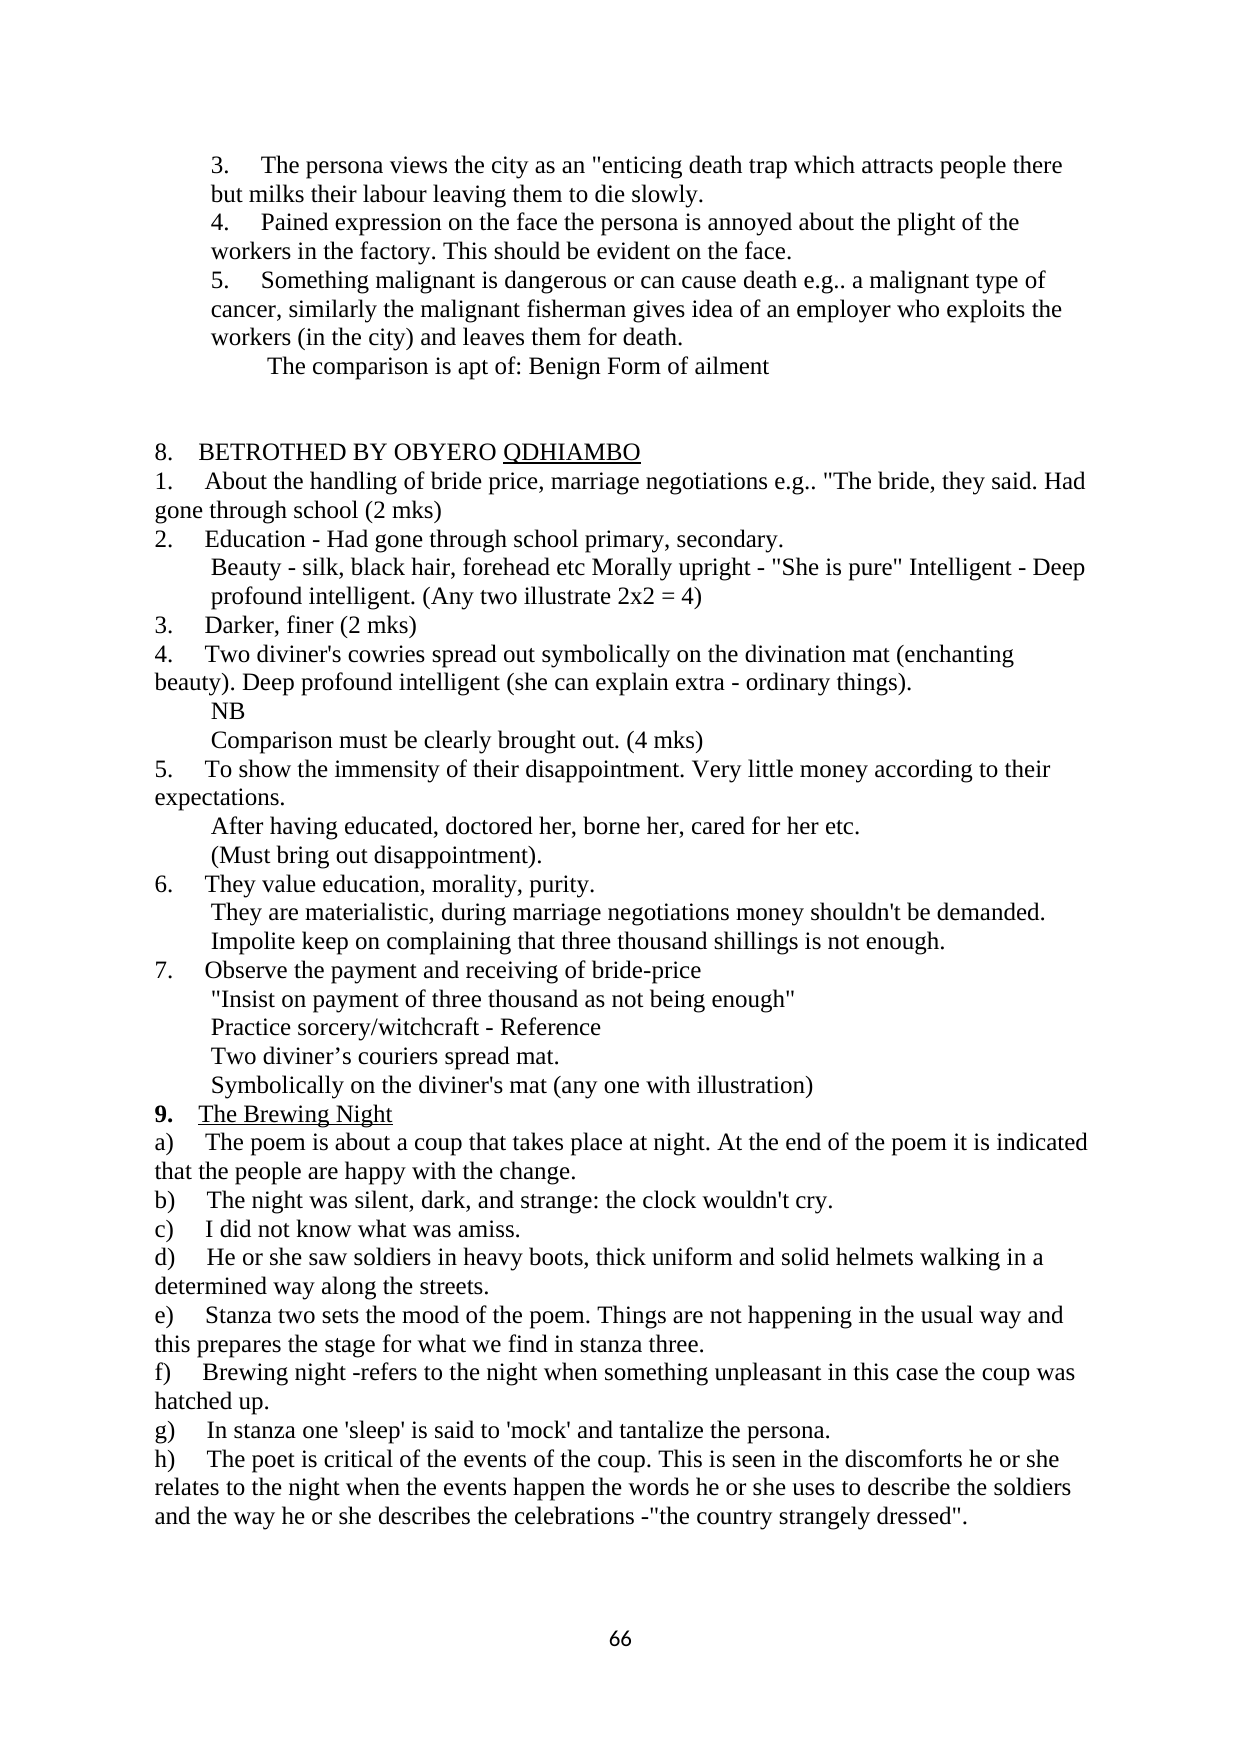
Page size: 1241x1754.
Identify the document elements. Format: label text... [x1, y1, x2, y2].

text Two diviner’s couriers spread mat. [211, 1041, 1090, 1070]
text a) The poem is about a coup that takes place at night. At the end of the poem it is indicated that the people are happy with the change. [154, 1127, 1090, 1185]
text 1. About the handling of bride price, marriage negotiations e.g.. "The bride, they said. Had gone through school (2 mks) [154, 466, 1090, 524]
text e) Stanza two sets the mood of the poem. Things are not happening in the usual way and this prepares the stage for what we find in stanza three. [154, 1300, 1090, 1357]
text (Must bring out disappointment). [211, 840, 1090, 869]
text 4. Two diviner's cowries spread out symbolically on the divination mat (enchanting beauty). Deep profound intelligent (she can explain extra - ordinary things). [154, 639, 1090, 696]
text c) I did not know what was amiss. [154, 1214, 1090, 1242]
text Practice sorcery/witchcraft - Reference [211, 1012, 1090, 1041]
text 4. Pained expression on the face the persona is annoyed about the plight of the workers in the factory. This should be evident on the face. [211, 207, 1090, 265]
text Comparison must be clearly brought out. (4 mks) [211, 725, 1090, 754]
text After having educated, doctored her, borne her, cared for her etc. [211, 811, 1090, 840]
text h) The poet is critical of the events of the coup. This is seen in the discomforts he or she relates to the night when the events happen the words he or she uses to describe the soldiers and the way he or she describes the celebrations -"the country strangely dressed". [154, 1444, 1090, 1530]
text g) In stanza one 'sleep' is said to 'mock' and tantalize the persona. [154, 1415, 1090, 1444]
text The comparison is apt of: Benign Form of ailment [267, 351, 1090, 380]
text f) Brewing night -refers to the night when something unpleasant in this case the coup was hatched up. [154, 1357, 1090, 1415]
text 9. The Brewing Night [154, 1099, 1090, 1127]
text Impolite keep on complaining that three thousand shillings is not enough. [211, 926, 1090, 955]
text 3. Darker, finer (2 mks) [154, 610, 1090, 639]
text 2. Education - Had gone through school primary, secondary. [154, 524, 1090, 552]
text 8. BETROTHED BY OBYERO QDHIAMBO [154, 437, 1090, 466]
text Symbolically on the diviner's mat (any one with illustration) [211, 1070, 1090, 1099]
text 5. Something malignant is dangerous or can cause death e.g.. a malignant type of cancer, similarly the malignant fisherman gives idea of an employer who exploits the workers (in the city) and leaves them for death. [211, 265, 1090, 351]
text 3. The persona views the city as an "enticing death trap which attracts people there but milks their labour leaving them to die slowly. [211, 150, 1090, 207]
text "Insist on payment of three thousand as not being enough" [211, 984, 1090, 1012]
text 7. Observe the payment and receiving of bride-price [154, 955, 1090, 984]
text Beauty - silk, black hair, forehead etc Morally upright - "She is pure" Intelligent - Deep profound intelligent. (Any two illustrate 2x2 = 4) [211, 552, 1090, 610]
text 5. To show the immensity of their disappointment. Very little money according to their expectations. [154, 754, 1090, 811]
text NB [211, 696, 1090, 725]
text They are materialistic, during marriage negotiations money shouldn't be demanded. [211, 897, 1090, 926]
text b) The night was silent, dark, and strange: the clock wouldn't cry. [154, 1185, 1090, 1214]
text d) He or she saw soldiers in heavy boots, thick uniform and solid helmets walking in a determined way along the streets. [154, 1242, 1090, 1300]
text 6. They value education, morality, purity. [154, 869, 1090, 897]
